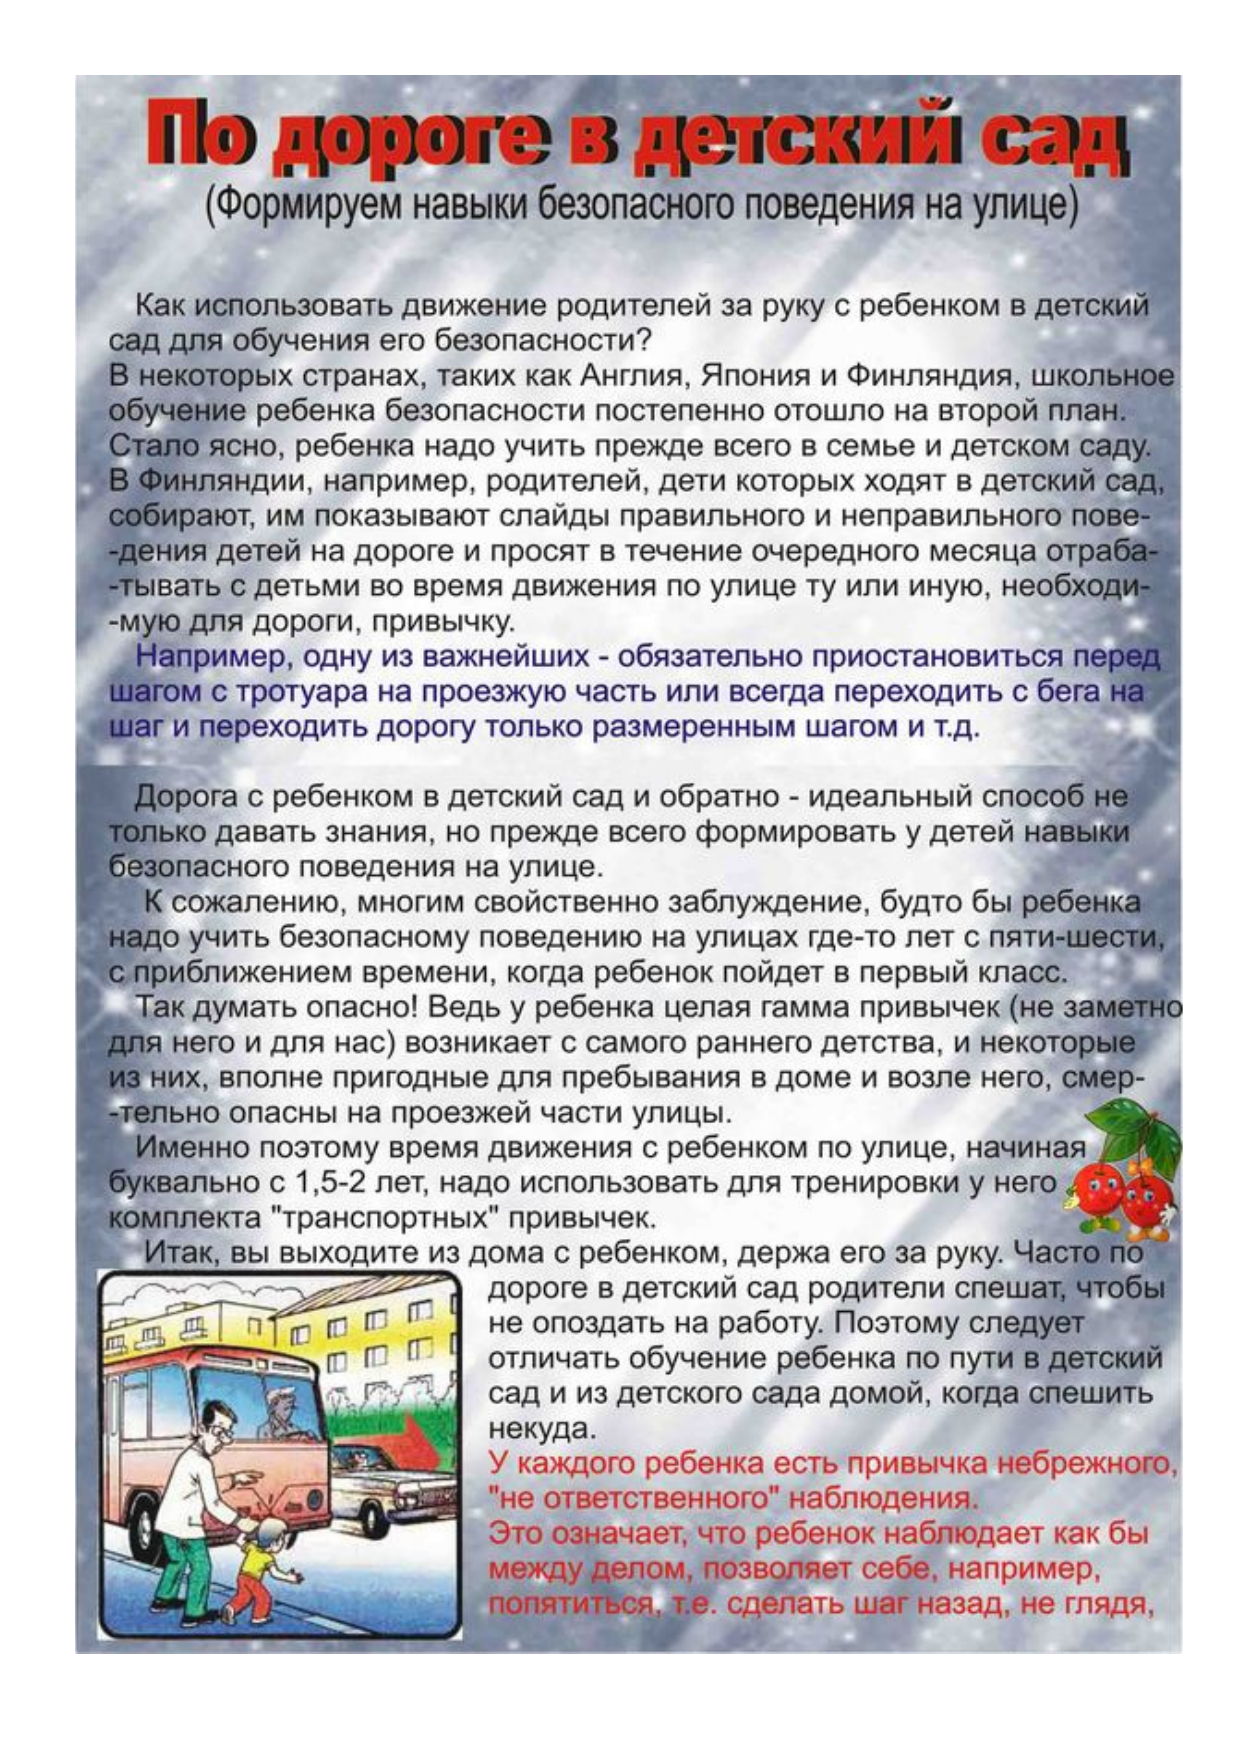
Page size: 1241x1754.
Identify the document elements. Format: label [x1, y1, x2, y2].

picture [75, 75, 1183, 1654]
